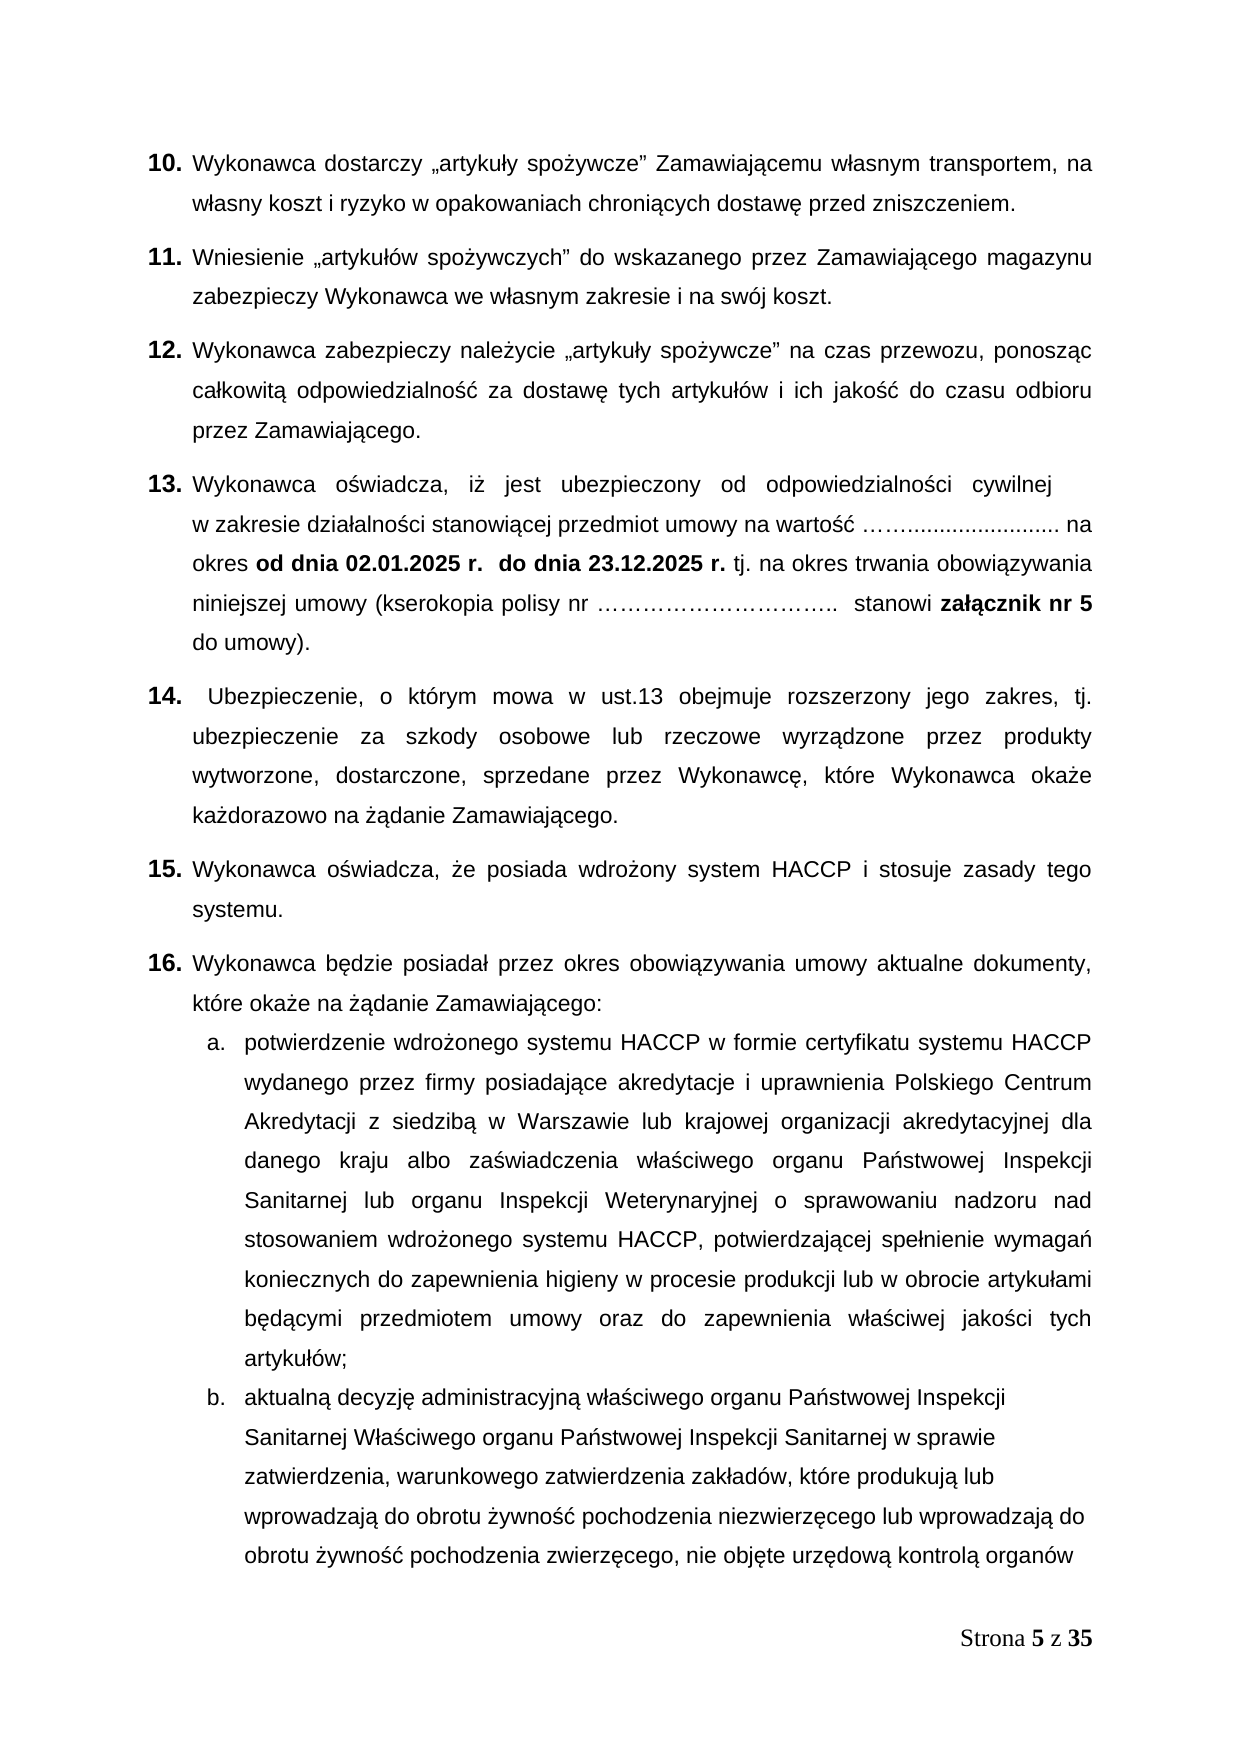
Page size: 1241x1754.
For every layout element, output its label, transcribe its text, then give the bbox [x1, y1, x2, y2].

list potwierdzenie wdrożonego systemu HACCP w formie certyfikatu systemu HACCP wydanego przez firmy posiadające akredytacje i uprawnienia Polskiego Centrum Akredytacji z siedzibą w Warszawie lub krajowej organizacji akredytacyjnej dla danego kraju albo zaświadczenia właściwego organu Państwowej Inspekcji Sanitarnej lub organu Inspekcji Weterynaryjnej o sprawowaniu nadzoru nad stosowaniem wdrożonego systemu HACCP, potwierdzającej spełnienie wymagań koniecznych do zapewnienia higieny w procesie produkcji lub w obrocie artykułami będącymi przedmiotem umowy oraz do zapewnienia właściwej jakości tych artykułów; [207, 1029, 1093, 1371]
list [207, 1384, 1093, 1568]
list Wniesienie „artykułów spożywczych” do wskazanego przez Zamawiającego magazynu zabezpieczy Wykonawca we własnym zakresie i na swój koszt. [148, 241, 1093, 310]
list Wykonawca będzie posiadał przez okres obowiązywania umowy aktualne dokumenty, które okaże na żądanie Zamawiającego: [148, 948, 1093, 1016]
list Wykonawca zabezpieczy należycie „artykuły spożywcze” na czas przewozu, ponosząc całkowitą odpowiedzialność za dostawę tych artykułów i ich jakość do czasu odbioru przez Zamawiającego. [148, 335, 1093, 443]
list Ubezpieczenie, o którym mowa w ust.13 obejmuje rozszerzony jego zakres, tj. ubezpieczenie za szkody osobowe lub rzeczowe wyrządzone przez produkty wytworzone, dostarczone, sprzedane przez Wykonawcę, które Wykonawca okaże każdorazowo na żądanie Zamawiającego. [148, 681, 1093, 828]
list Wykonawca oświadcza, że posiada wdrożony system HACCP i stosuje zasady tego systemu. [148, 854, 1093, 922]
list Wykonawca oświadcza, iż jest ubezpieczony od odpowiedzialności cywilnej w zakresie działalności stanowiącej przedmiot umowy na wartość ……........................ na okres od dnia 02.01.2025 r. do dnia 23.12.2025 r. tj. na okres trwania obowiązywania niniejszej umowy (kserokopia polisy nr ………………………….. stanowi załącznik nr 5 do umowy). [148, 469, 1093, 655]
list Wykonawca dostarczy „artykuły spożywcze” Zamawiającemu własnym transportem, na własny koszt i ryzyko w opakowaniach chroniących dostawę przed zniszczeniem. [148, 148, 1093, 216]
